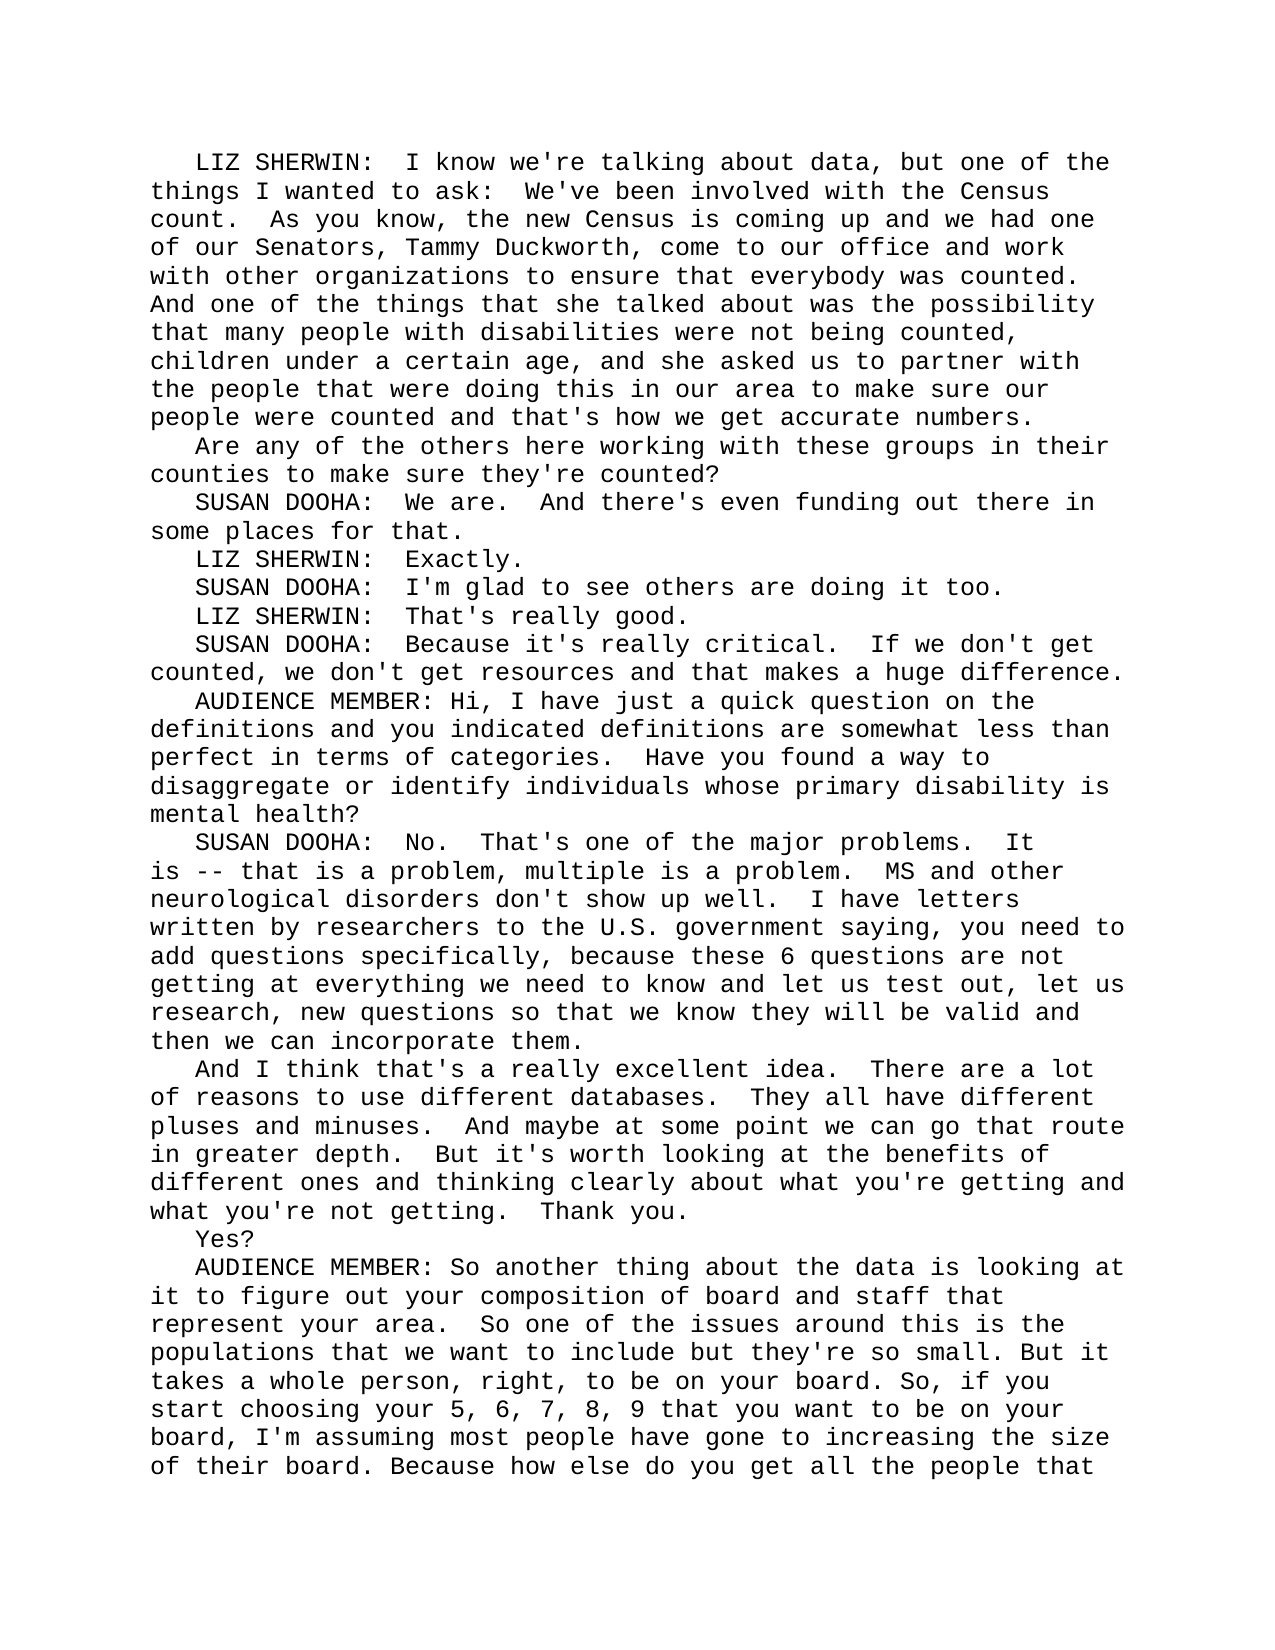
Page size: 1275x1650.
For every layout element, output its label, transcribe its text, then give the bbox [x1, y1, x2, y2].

text SUSAN DOOHA: Because it's really critical. If we don't get counted, we don't get resources and that makes a huge difference. [150, 632, 1125, 688]
text Are any of the others here working with these groups in their counties to make sure they're counted? [150, 433, 1125, 490]
text Yes? [150, 1227, 1125, 1255]
text SUSAN DOOHA: No. That's one of the major problems. It is -- that is a problem, multiple is a problem. MS and other neurological disorders don't show up well. I have letters written by researchers to the U.S. government saying, you need to add questions specifically, because these 6 questions are not getting at everything we need to know and let us test out, let us research, new questions so that we know they will be valid and then we can incorporate them. [150, 830, 1125, 1057]
text And I think that's a really excellent idea. There are a lot of reasons to use different databases. They all have different pluses and minuses. And maybe at some point we can go that route in greater depth. But it's worth looking at the benefits of different ones and thinking clearly about what you're getting and what you're not getting. Thank you. [150, 1057, 1125, 1227]
text SUSAN DOOHA: I'm glad to see others are doing it too. [150, 575, 1125, 603]
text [150, 1255, 1125, 1482]
text AUDIENCE MEMBER: Hi, I have just a quick question on the definitions and you indicated definitions are somewhat less than perfect in terms of categories. Have you found a way to disaggregate or identify individuals whose primary disability is mental health? [150, 688, 1125, 830]
text SUSAN DOOHA: We are. And there's even funding out there in some places for that. [150, 490, 1125, 547]
text LIZ SHERWIN: Exactly. [150, 547, 1125, 575]
text LIZ SHERWIN: I know we're talking about data, but one of the things I wanted to ask: We've been involved with the Census count. As you know, the new Census is coming up and we had one of our Senators, Tammy Duckworth, come to our office and work with other organizations to ensure that everybody was counted. And one of the things that she talked about was the possibility that many people with disabilities were not being counted, children under a certain age, and she asked us to partner with the people that were doing this in our area to make sure our people were counted and that's how we get accurate numbers. [150, 150, 1125, 433]
text LIZ SHERWIN: That's really good. [150, 603, 1125, 632]
